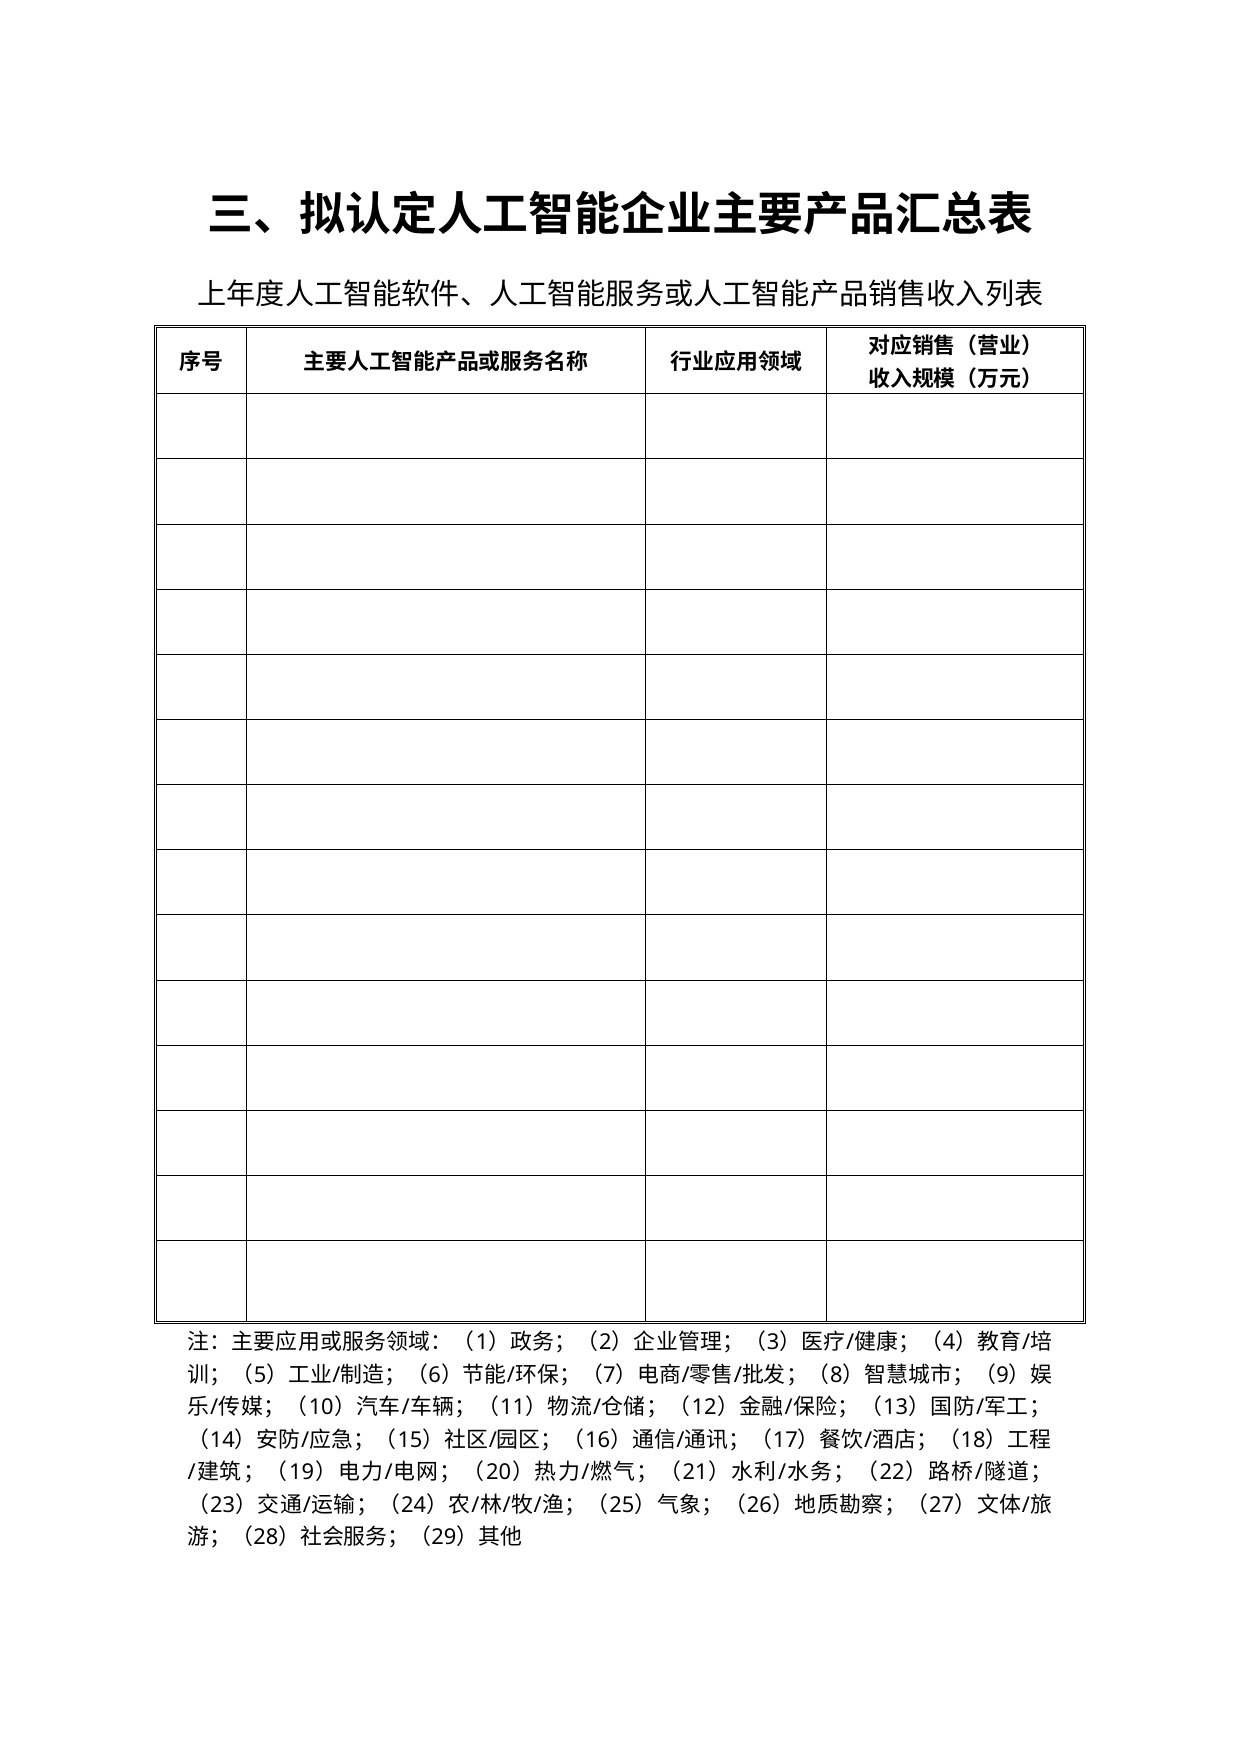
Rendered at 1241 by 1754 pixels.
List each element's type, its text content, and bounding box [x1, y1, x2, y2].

table_cell [646, 1046, 826, 1110]
table_cell [157, 1176, 246, 1240]
table_cell [157, 720, 246, 784]
table_cell [157, 590, 246, 654]
table_cell [646, 785, 826, 849]
table_cell [247, 1176, 645, 1240]
table_cell [827, 1111, 1083, 1175]
table_cell [646, 981, 826, 1045]
table_cell [827, 1241, 1083, 1321]
table_cell [827, 1046, 1083, 1110]
table_cell [247, 785, 645, 849]
table_cell [646, 525, 826, 589]
table_cell [827, 915, 1083, 980]
table_cell [827, 785, 1083, 849]
table_cell [157, 785, 246, 849]
table_cell [247, 394, 645, 458]
table_cell [827, 720, 1083, 784]
table_header 行业应用领域 [646, 328, 826, 393]
table_cell [247, 1046, 645, 1110]
table_cell [157, 1111, 246, 1175]
table_cell [646, 394, 826, 458]
table_header 主要人工智能产品或服务名称 [247, 328, 645, 393]
table_cell [157, 394, 246, 458]
table_cell [827, 525, 1083, 589]
text 上年度人工智能软件、人工智能服务或人工智能产品销售收入列表 [187, 259, 1053, 324]
table_cell [247, 1241, 645, 1321]
table_cell [646, 915, 826, 980]
table_cell [646, 655, 826, 719]
table_cell [646, 720, 826, 784]
table_cell [827, 1176, 1083, 1240]
table_cell [247, 981, 645, 1045]
table_cell [827, 981, 1083, 1045]
table_cell [827, 655, 1083, 719]
table_cell [247, 459, 645, 524]
table_cell [247, 720, 645, 784]
table_cell [157, 850, 246, 914]
text 注：主要应用或服务领域：（1）政务；（2）企业管理；（3）医疗/健康；（4）教育/培训；（5）工业/制造；（6）节能/环保；（7）电商/零售/批发；（8）智慧城市；（9）娱乐/传媒；（10）汽车/车辆；（11）物流/仓储；（12）金融/保险；（13）国防/军工；（14）安防/应急；（15）社区/园区；（16）通信/通讯；（17）餐饮/酒店；（18）工程/建筑；（19）电力/电网；（20）热力/燃气；（21）水利/水务；（22）路桥/隧道；（23）交通/运输；（24）农/林/牧/渔；（25）气象；（26）地质勘察；（27）文体/旅游；（28）社会服务；（29）其他 [187, 1324, 1053, 1552]
table_header 对应销售（营业） 收入规模（万元） [827, 328, 1083, 393]
table_cell [646, 850, 826, 914]
table_cell [157, 459, 246, 524]
table_cell [827, 394, 1083, 458]
table_cell [247, 525, 645, 589]
table_cell [247, 915, 645, 980]
table_cell [157, 525, 246, 589]
table_cell [827, 850, 1083, 914]
table_cell [646, 590, 826, 654]
table_cell [646, 459, 826, 524]
table_cell [646, 1111, 826, 1175]
table_cell [827, 459, 1083, 524]
text 三、拟认定人工智能企业主要产品汇总表 [187, 162, 1053, 259]
table_cell [247, 850, 645, 914]
table_cell [157, 655, 246, 719]
table_cell [157, 1241, 246, 1321]
table_cell [157, 1046, 246, 1110]
table_cell [157, 915, 246, 980]
table_cell [827, 590, 1083, 654]
table_cell [247, 1111, 645, 1175]
table_cell [157, 981, 246, 1045]
table_cell [247, 655, 645, 719]
table_header 序号 [157, 328, 246, 393]
table_cell [646, 1241, 826, 1321]
table_cell [646, 1176, 826, 1240]
table_cell [247, 590, 645, 654]
